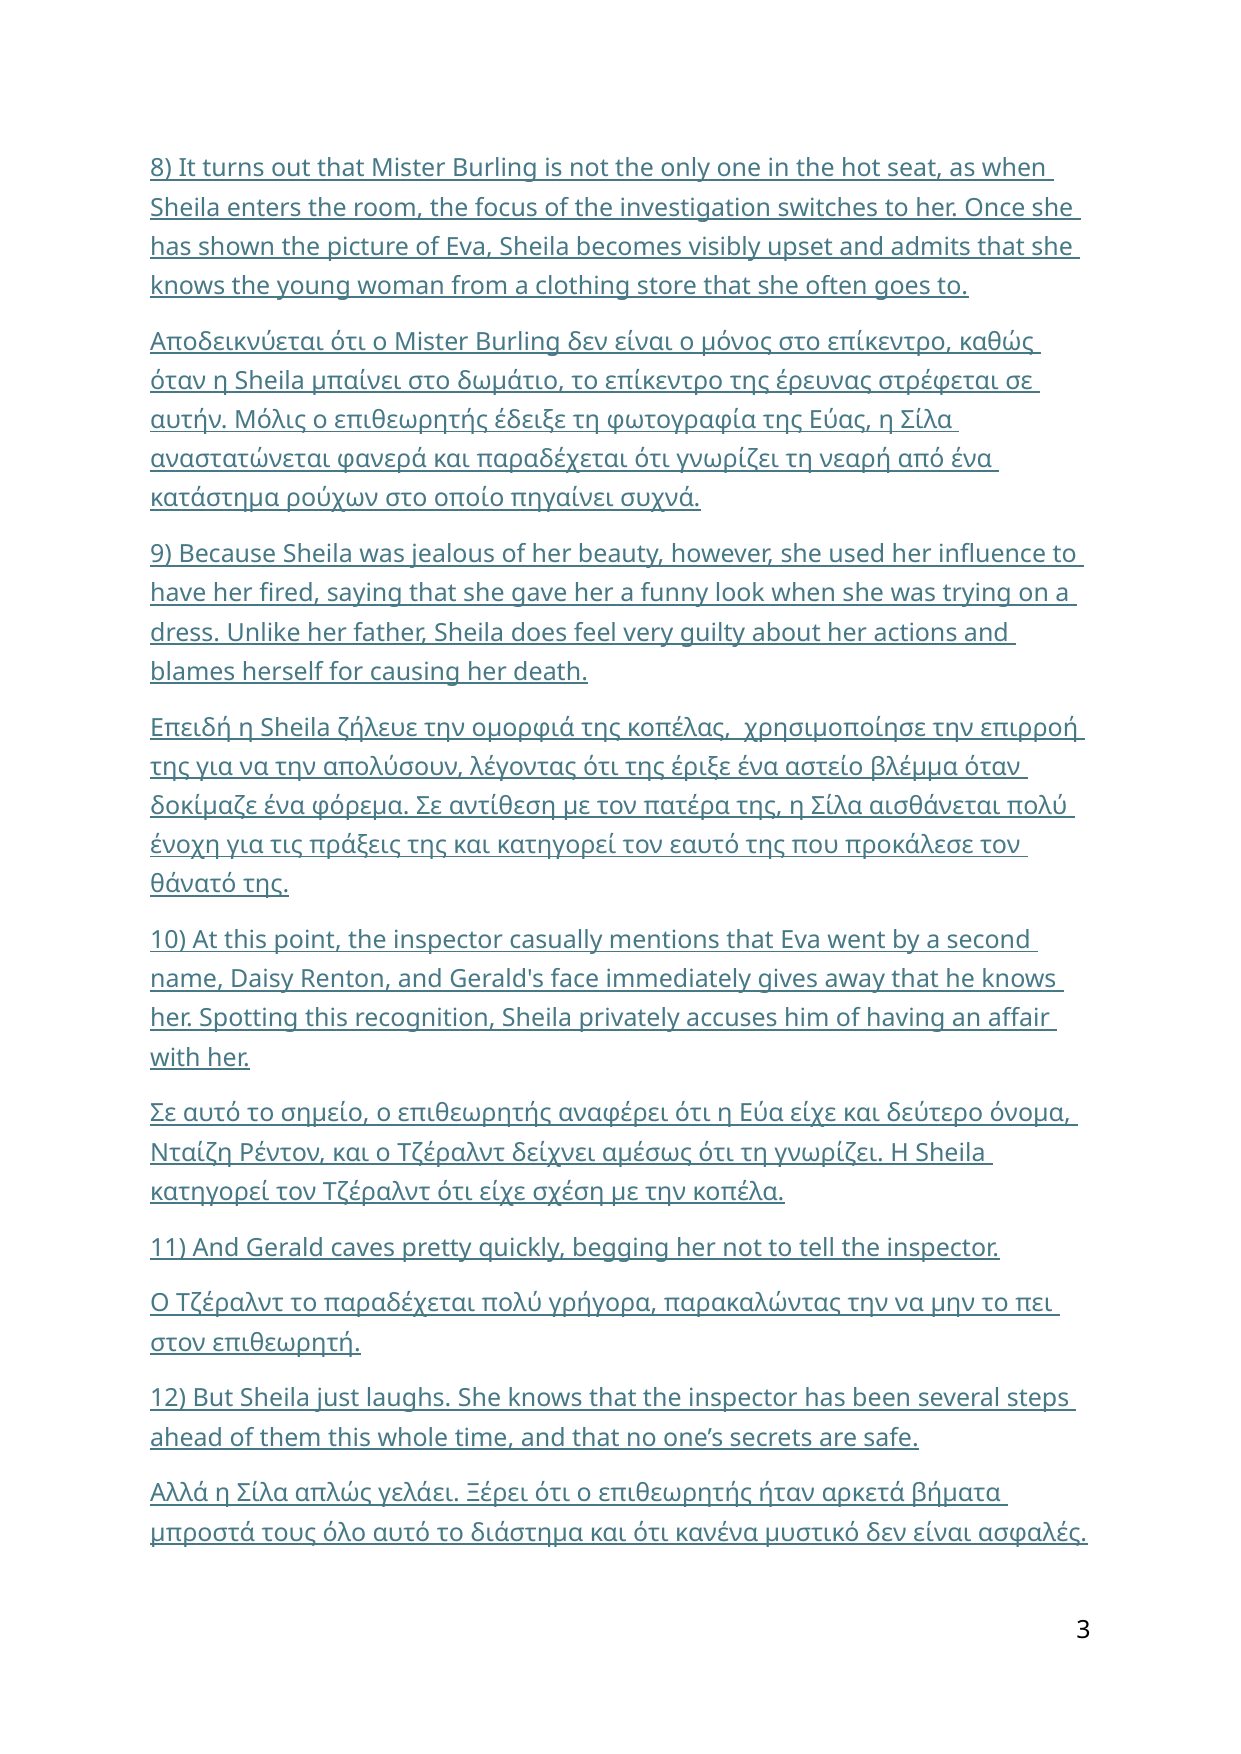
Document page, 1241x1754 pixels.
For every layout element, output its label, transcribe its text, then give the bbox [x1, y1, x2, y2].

text Ο Τζέραλντ το παραδέχεται πολύ γρήγορα, παρακαλώντας την να μην το πει στον επιθεωρητή. [150, 1285, 1090, 1358]
text 8) It turns out that Mister Burling is not the only one in the hot seat, as when Sheila enters the room, the focus of the investigation switches to her. Once she has shown the picture of Eva, Sheila becomes visibly upset and admits that she knows the young woman from a clothing store that she often goes to. [150, 150, 1090, 302]
text Επειδή η Sheila ζήλευε την ομορφιά της κοπέλας, χρησιμοποίησε την επιρροή της για να την απολύσουν, λέγοντας ότι της έριξε ένα αστείο βλέμμα όταν δοκίμαζε ένα φόρεμα. Σε αντίθεση με τον πατέρα της, η Σίλα αισθάνεται πολύ ένοχη για τις πράξεις της και κατηγορεί τον εαυτό της που προκάλεσε τον θάνατό της. [150, 709, 1090, 900]
text 12) But Sheila just laughs. She knows that the inspector has been several steps ahead of them this whole time, and that no one’s secrets are safe. [150, 1380, 1090, 1453]
text 10) At this point, the inspector casually mentions that Eva went by a second name, Daisy Renton, and Gerald's face immediately gives away that he knows her. Spotting this recognition, Sheila privately accuses him of having an affair with her. [150, 922, 1090, 1073]
text 9) Because Sheila was jealous of her beauty, however, she used her influence to have her fired, saying that she gave her a funny look when she was trying on a dress. Unlike her father, Sheila does feel very guilty about her actions and blames herself for causing her death. [150, 536, 1090, 687]
text Αλλά η Σίλα απλώς γελάει. Ξέρει ότι ο επιθεωρητής ήταν αρκετά βήματα μπροστά τους όλο αυτό το διάστημα και ότι κανένα μυστικό δεν είναι ασφαλές. [150, 1475, 1090, 1548]
text 11) And Gerald caves pretty quickly, begging her not to tell the inspector. [150, 1229, 1090, 1263]
text Σε αυτό το σημείο, ο επιθεωρητής αναφέρει ότι η Εύα είχε και δεύτερο όνομα, Νταίζη Ρέντον, και ο Τζέραλντ δείχνει αμέσως ότι τη γνωρίζει. Η Sheila κατηγορεί τον Τζέραλντ ότι είχε σχέση με την κοπέλα. [150, 1095, 1090, 1207]
text Αποδεικνύεται ότι ο Mister Burling δεν είναι ο μόνος στο επίκεντρο, καθώς όταν η Sheila μπαίνει στο δωμάτιο, το επίκεντρο της έρευνας στρέφεται σε αυτήν. Μόλις ο επιθεωρητής έδειξε τη φωτογραφία της Εύας, η Σίλα αναστατώνεται φανερά και παραδέχεται ότι γνωρίζει τη νεαρή από ένα κατάστημα ρούχων στο οποίο πηγαίνει συχνά. [150, 323, 1090, 514]
